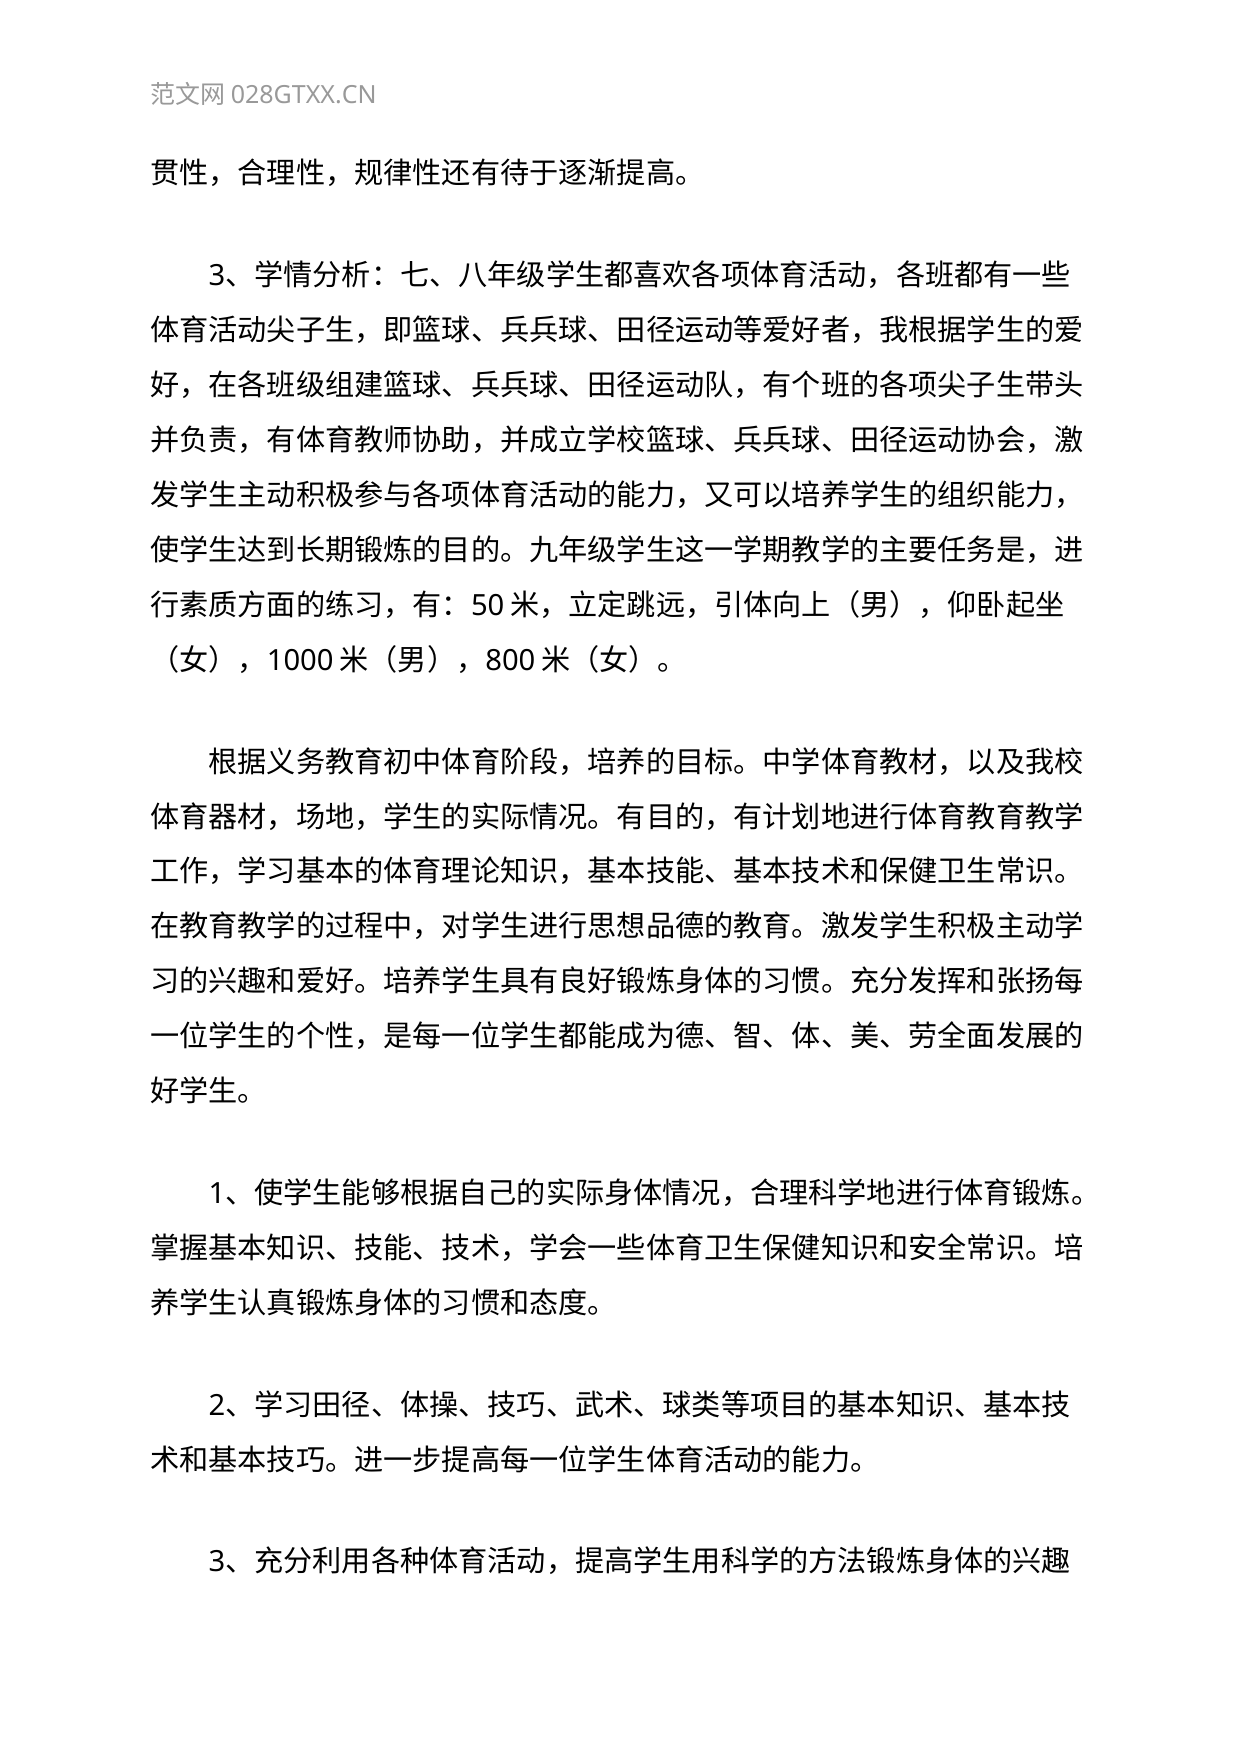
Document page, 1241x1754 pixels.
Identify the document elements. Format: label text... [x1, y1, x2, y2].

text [150, 150, 1090, 192]
text 3、学情分析：七、八年级学生都喜欢各项体育活动，各班都有一些体育活动尖子生，即篮球、兵兵球、田径运动等爱好者，我根据学生的爱好，在各班级组建篮球、兵兵球、田径运动队，有个班的各项尖子生带头并负责，有体育教师协助，并成立学校篮球、兵兵球、田径运动协会，激发学生主动积极参与各项体育活动的能力，又可以培养学生的组织能力，使学生达到长期锻炼的目的。九年级学生这一学期教学的主要任务是，进行素质方面的练习，有：50米，立定跳远，引体向上（男），仰卧起坐（女），1000米（男），800米（女）。 [150, 252, 1090, 679]
text 根据义务教育初中体育阶段，培养的目标。中学体育教材，以及我校体育器材，场地，学生的实际情况。有目的，有计划地进行体育教育教学工作，学习基本的体育理论知识，基本技能、基本技术和保健卫生常识。在教育教学的过程中，对学生进行思想品德的教育。激发学生积极主动学习的兴趣和爱好。培养学生具有良好锻炼身体的习惯。充分发挥和张扬每一位学生的个性，是每一位学生都能成为德、智、体、美、劳全面发展的好学生。 [150, 738, 1090, 1110]
text 1、使学生能够根据自己的实际身体情况，合理科学地进行体育锻炼。掌握基本知识、技能、技术，学会一些体育卫生保健知识和安全常识。培养学生认真锻炼身体的习惯和态度。 [150, 1169, 1090, 1322]
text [150, 1538, 1090, 1580]
text 2、学习田径、体操、技巧、武术、球类等项目的基本知识、基本技术和基本技巧。进一步提高每一位学生体育活动的能力。 [150, 1381, 1090, 1478]
